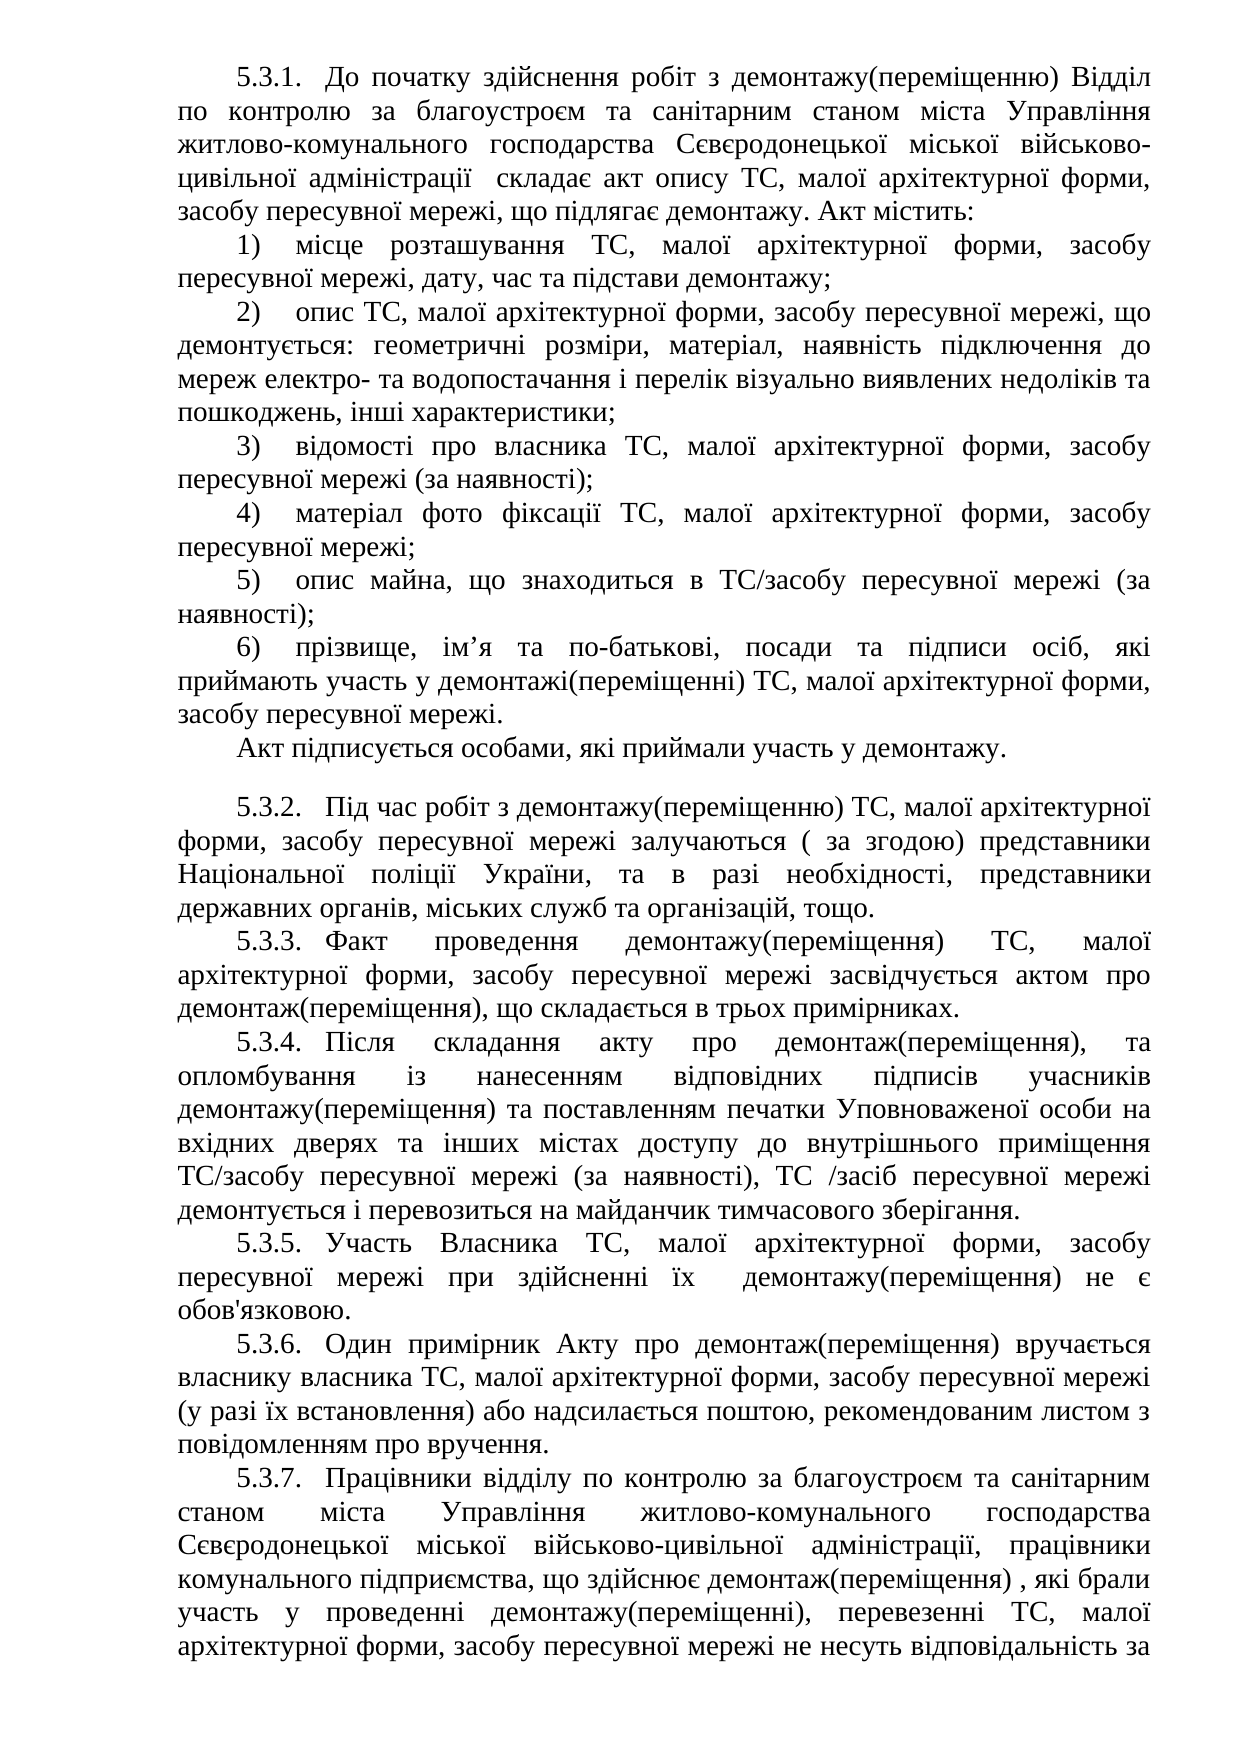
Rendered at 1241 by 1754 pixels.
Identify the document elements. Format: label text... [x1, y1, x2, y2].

list Після складання акту про демонтаж(переміщення), та опломбування із нанесенням відповідних підписів учасників демонтажу(переміщення) та поставленням печатки Уповноваженої особи на вхідних дверях та інших містах доступу до внутрішнього приміщення ТС/засобу пересувної мережі (за наявності), ТС /засіб пересувної мережі демонтується і перевозиться на майданчик тимчасового зберігання. [177, 1024, 1152, 1225]
list До початку здійснення робіт з демонтажу(переміщенню) Відділ по контролю за благоустроєм та санітарним станом міста Управління житлово-комунального господарства Сєвєродонецької міської військово-цивільної адміністрації складає акт опису ТС, малої архітектурної форми, засобу пересувної мережі, що підлягає демонтажу. Акт містить: [177, 59, 1152, 227]
list опис ТС, малої архітектурної форми, засобу пересувної мережі, що демонтується: геометричні розміри, матеріал, наявність підключення до мереж електро- та водопостачання і перелік візуально виявлених недоліків та пошкоджень, інші характеристики; [177, 294, 1152, 428]
list Факт проведення демонтажу(переміщення) ТС, малої архітектурної форми, засобу пересувної мережі засвідчується актом про демонтаж(переміщення), що складається в трьох примірниках. [177, 923, 1152, 1024]
list Участь Власника ТС, малої архітектурної форми, засобу пересувної мережі при здійсненні їх демонтажу(переміщення) не є обов'язковою. [177, 1225, 1152, 1326]
list Один примірник Акту про демонтаж(переміщення) вручається власнику власника ТС, малої архітектурної форми, засобу пересувної мережі (у разі їх встановлення) або надсилається поштою, рекомендованим листом з повідомленням про вручення. [177, 1326, 1152, 1460]
list відомості про власника ТС, малої архітектурної форми, засобу пересувної мережі (за наявності); [177, 428, 1152, 495]
list місце розташування ТС, малої архітектурної форми, засобу пересувної мережі, дату, час та підстави демонтажу; [177, 227, 1152, 294]
text Акт підписується особами, які приймали участь у демонтажу. [177, 730, 1152, 763]
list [177, 1460, 1152, 1661]
list матеріал фото фіксації ТС, малої архітектурної форми, засобу пересувної мережі; [177, 495, 1152, 562]
list опис майна, що знаходиться в ТС/засобу пересувної мережі (за наявності); [177, 562, 1152, 629]
list Під час робіт з демонтажу(переміщенню) ТС, малої архітектурної форми, засобу пересувної мережі залучаються ( за згодою) представники Національної поліції України, та в разі необхідності, представники державних органів, міських служб та організацій, тощо. [177, 789, 1152, 923]
list прізвище, ім’я та по-батькові, посади та підписи осіб, які приймають участь у демонтажі(переміщенні) ТС, малої архітектурної форми, засобу пересувної мережі. [177, 629, 1152, 730]
